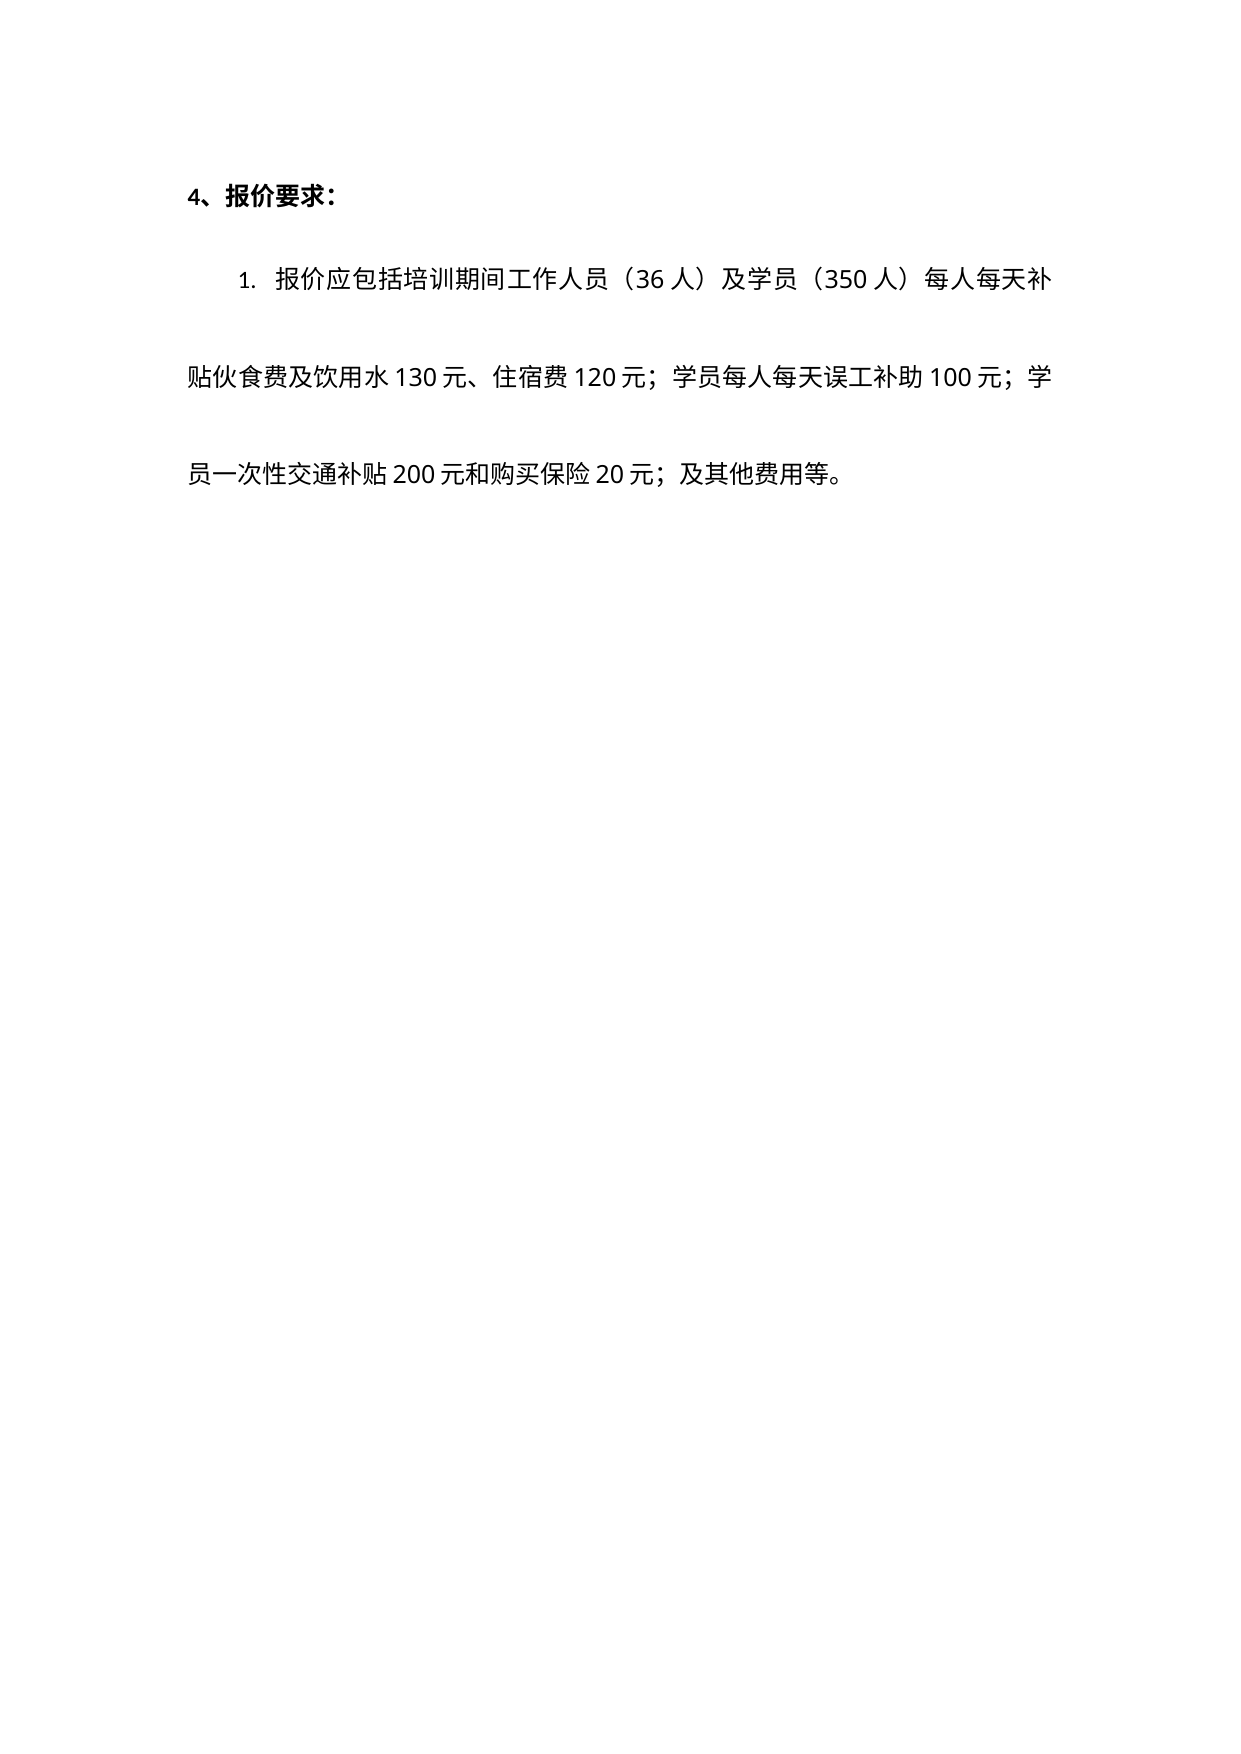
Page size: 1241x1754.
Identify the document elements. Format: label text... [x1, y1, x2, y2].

list 4、报价要求： [187, 162, 1053, 227]
list 报价应包括培训期间工作人员（36人）及学员（350人）每人每天补贴伙食费及饮用水130元、住宿费120元；学员每人每天误工补助100元；学员一次性交通补贴200元和购买保险20元；及其他费用等。 [187, 245, 1053, 505]
